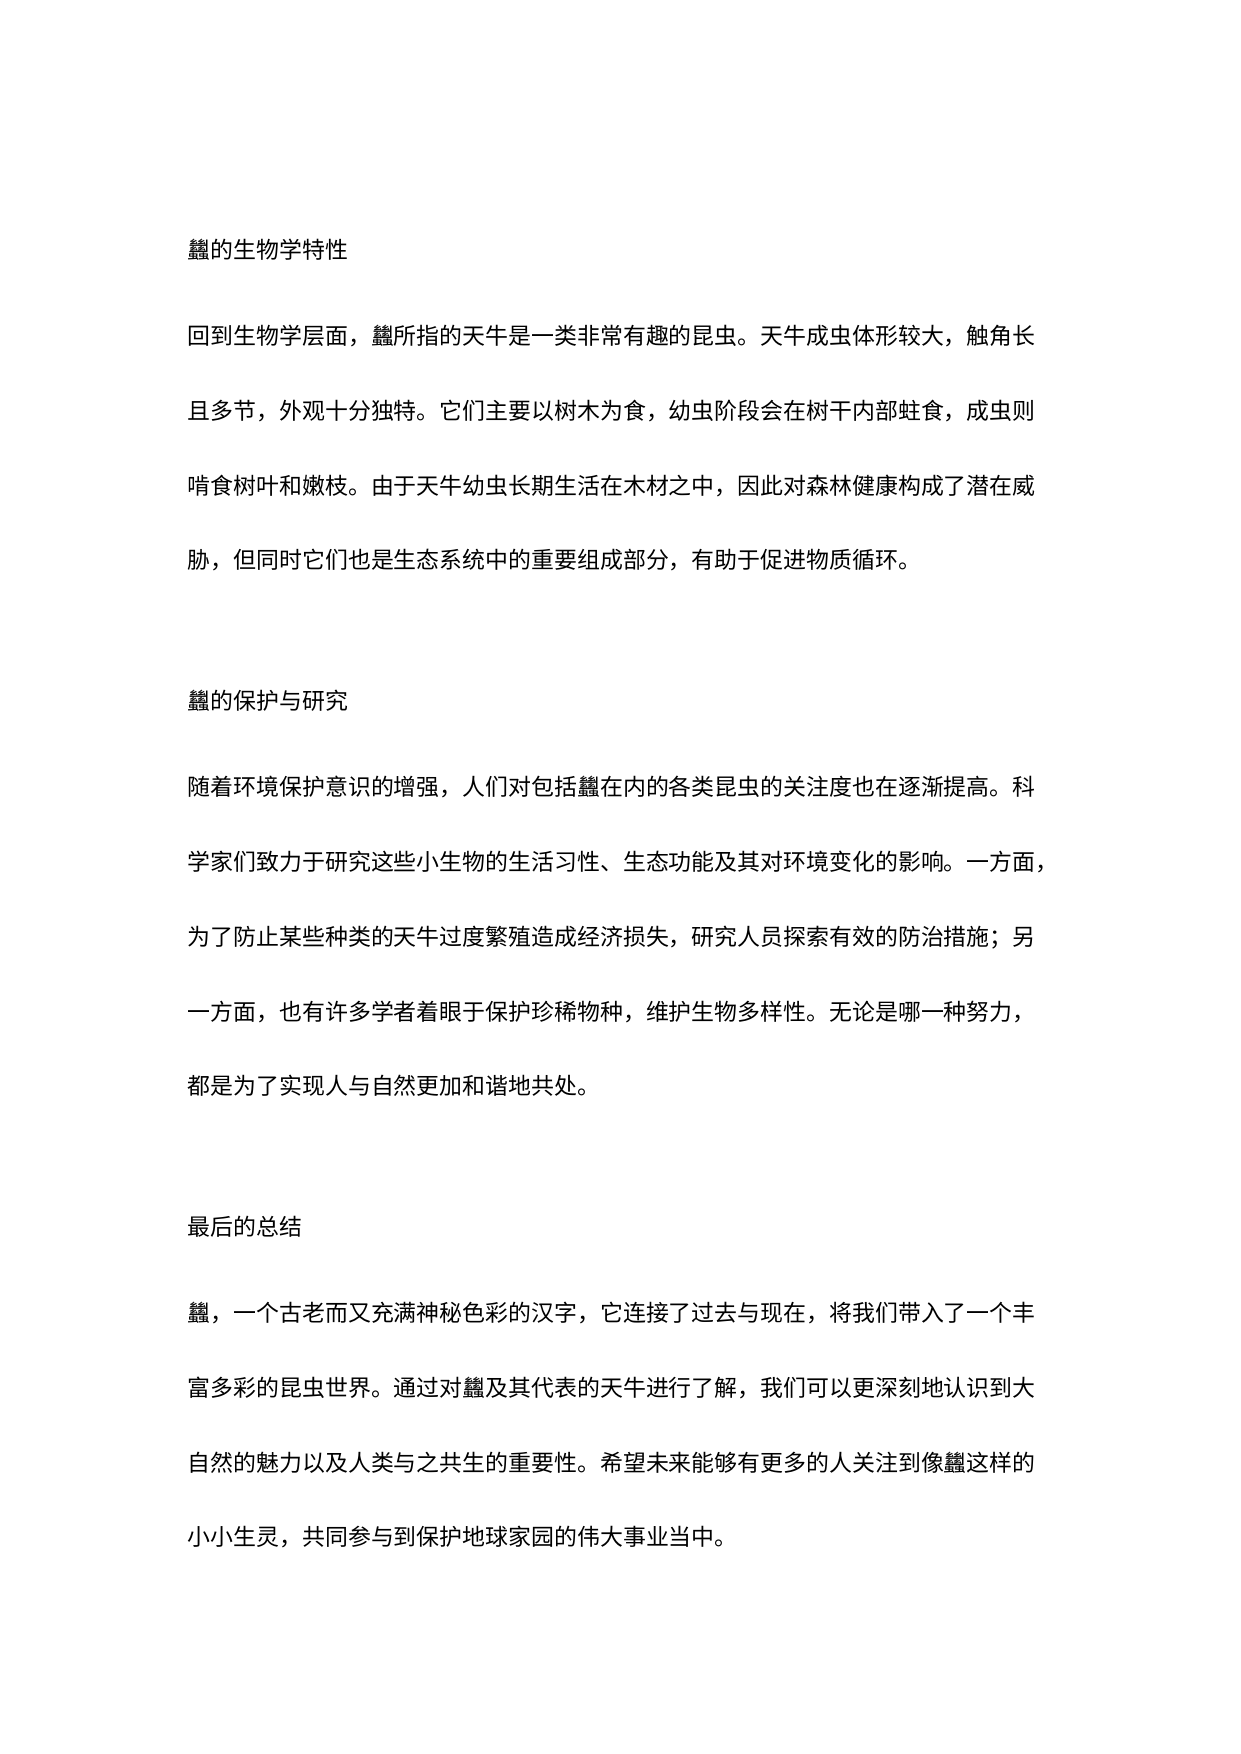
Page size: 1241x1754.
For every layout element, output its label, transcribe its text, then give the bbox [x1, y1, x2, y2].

text 随着环境保护意识的增强，人们对包括蠿在内的各类昆虫的关注度也在逐渐提高。科学家们致力于研究这些小生物的生活习性、生态功能及其对环境变化的影响。一方面，为了防止某些种类的天牛过度繁殖造成经济损失，研究人员探索有效的防治措施；另一方面，也有许多学者着眼于保护珍稀物种，维护生物多样性。无论是哪一种努力，都是为了实现人与自然更加和谐地共处。 [187, 753, 1053, 1117]
text 蠿的生物学特性 [187, 216, 1053, 281]
text 回到生物学层面，蠿所指的天牛是一类非常有趣的昆虫。天牛成虫体形较大，触角长且多节，外观十分独特。它们主要以树木为食，幼虫阶段会在树干内部蛀食，成虫则啃食树叶和嫩枝。由于天牛幼虫长期生活在木材之中，因此对森林健康构成了潜在威胁，但同时它们也是生态系统中的重要组成部分，有助于促进物质循环。 [187, 302, 1053, 591]
text 蠿，一个古老而又充满神秘色彩的汉字，它连接了过去与现在，将我们带入了一个丰富多彩的昆虫世界。通过对蠿及其代表的天牛进行了解，我们可以更深刻地认识到大自然的魅力以及人类与之共生的重要性。希望未来能够有更多的人关注到像蠿这样的小小生灵，共同参与到保护地球家园的伟大事业当中。 [187, 1279, 1053, 1568]
text 最后的总结 [187, 1193, 1053, 1258]
text 蠿的保护与研究 [187, 667, 1053, 732]
